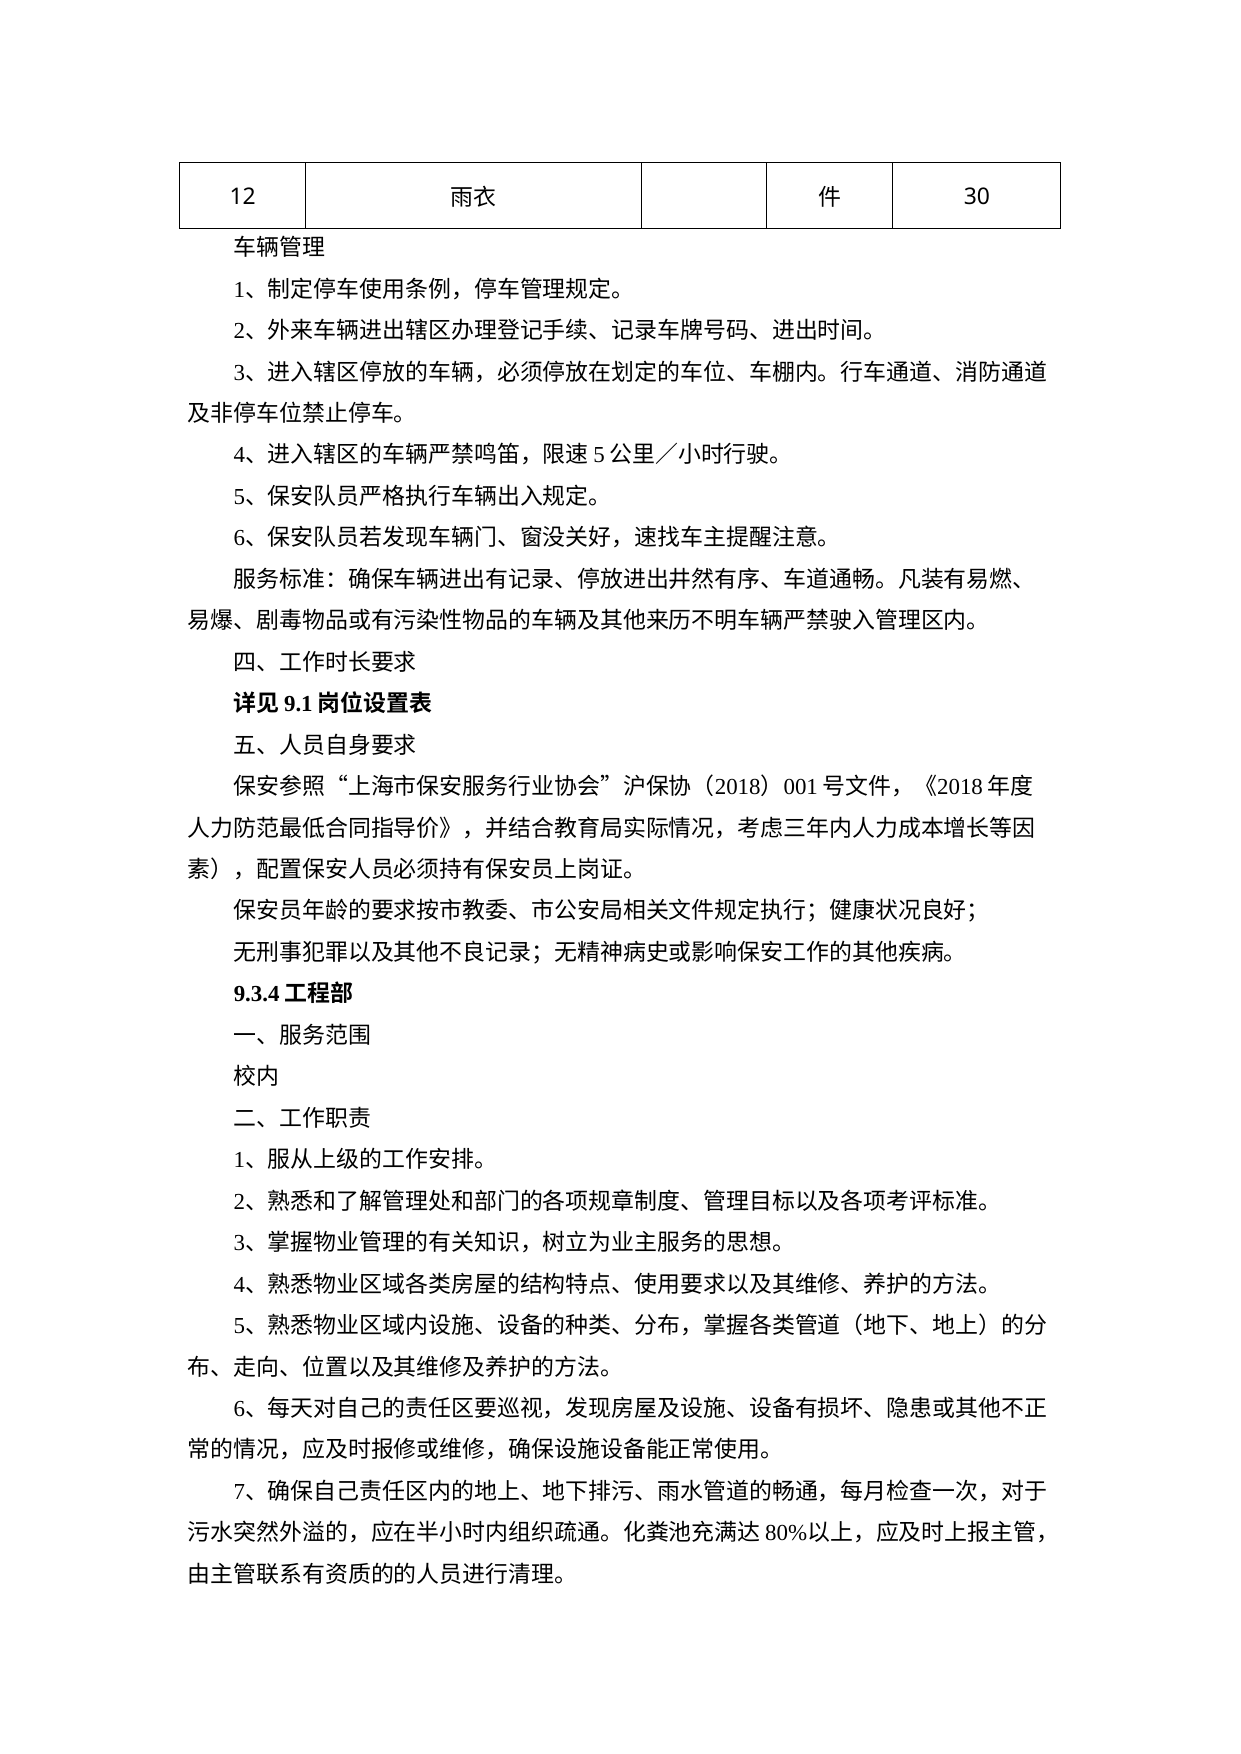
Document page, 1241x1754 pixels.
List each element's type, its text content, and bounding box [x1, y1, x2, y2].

text 一、服务范围 [187, 1017, 1053, 1050]
text 6、每天对自己的责任区要巡视，发现房屋及设施、设备有损坏、隐患或其他不正常的情况，应及时报修或维修，确保设施设备能正常使用。 [187, 1390, 1053, 1464]
text 3、掌握物业管理的有关知识，树立为业主服务的思想。 [187, 1224, 1053, 1257]
table_cell 件 [767, 163, 892, 228]
text 二、工作职责 [187, 1100, 1053, 1133]
table_cell 30 [893, 163, 1060, 228]
text 无刑事犯罪以及其他不良记录；无精神病史或影响保安工作的其他疾病。 [187, 934, 1053, 967]
text 5、保安队员严格执行车辆出入规定。 [187, 478, 1053, 511]
text 校内 [187, 1058, 1053, 1091]
text 详见9.1岗位设置表 [187, 685, 1053, 718]
text 1、制定停车使用条例，停车管理规定。 [187, 271, 1053, 304]
text 保安员年龄的要求按市教委、市公安局相关文件规定执行；健康状况良好； [187, 892, 1053, 926]
text 2、外来车辆进出辖区办理登记手续、记录车牌号码、进出时间。 [187, 312, 1053, 345]
text 3、进入辖区停放的车辆，必须停放在划定的车位、车棚内。行车通道、消防通道及非停车位禁止停车。 [187, 353, 1053, 428]
text 6、保安队员若发现车辆门、窗没关好，速找车主提醒注意。 [187, 519, 1053, 552]
text 车辆管理 [187, 229, 1053, 262]
text 五、人员自身要求 [187, 727, 1053, 760]
table_cell 12 [180, 163, 305, 228]
text 4、熟悉物业区域各类房屋的结构特点、使用要求以及其维修、养护的方法。 [187, 1266, 1053, 1299]
text 9.3.4工程部 [187, 975, 1053, 1008]
text 服务标准：确保车辆进出有记录、停放进出井然有序、车道通畅。凡装有易燃、易爆、剧毒物品或有污染性物品的车辆及其他来历不明车辆严禁驶入管理区内。 [187, 561, 1053, 635]
text 4、进入辖区的车辆严禁鸣笛，限速5公里／小时行驶。 [187, 436, 1053, 469]
table_cell [642, 163, 766, 228]
text 5、熟悉物业区域内设施、设备的种类、分布，掌握各类管道（地下、地上）的分布、走向、位置以及其维修及养护的方法。 [187, 1307, 1053, 1382]
text 保安参照“上海市保安服务行业协会”沪保协（2018）001号文件，《2018年度人力防范最低合同指导价》，并结合教育局实际情况，考虑三年内人力成本增长等因素），配置保安人员必须持有保安员上岗证。 [187, 768, 1053, 884]
text 四、工作时长要求 [187, 644, 1053, 677]
table_cell 雨衣 [306, 163, 641, 228]
text 7、确保自己责任区内的地上、地下排污、雨水管道的畅通，每月检查一次，对于污水突然外溢的，应在半小时内组织疏通。化粪池充满达80%以上，应及时上报主管，由主管联系有资质的的人员进行清理。 [187, 1473, 1053, 1589]
text 2、熟悉和了解管理处和部门的各项规章制度、管理目标以及各项考评标准。 [187, 1183, 1053, 1216]
text 1、服从上级的工作安排。 [187, 1141, 1053, 1174]
